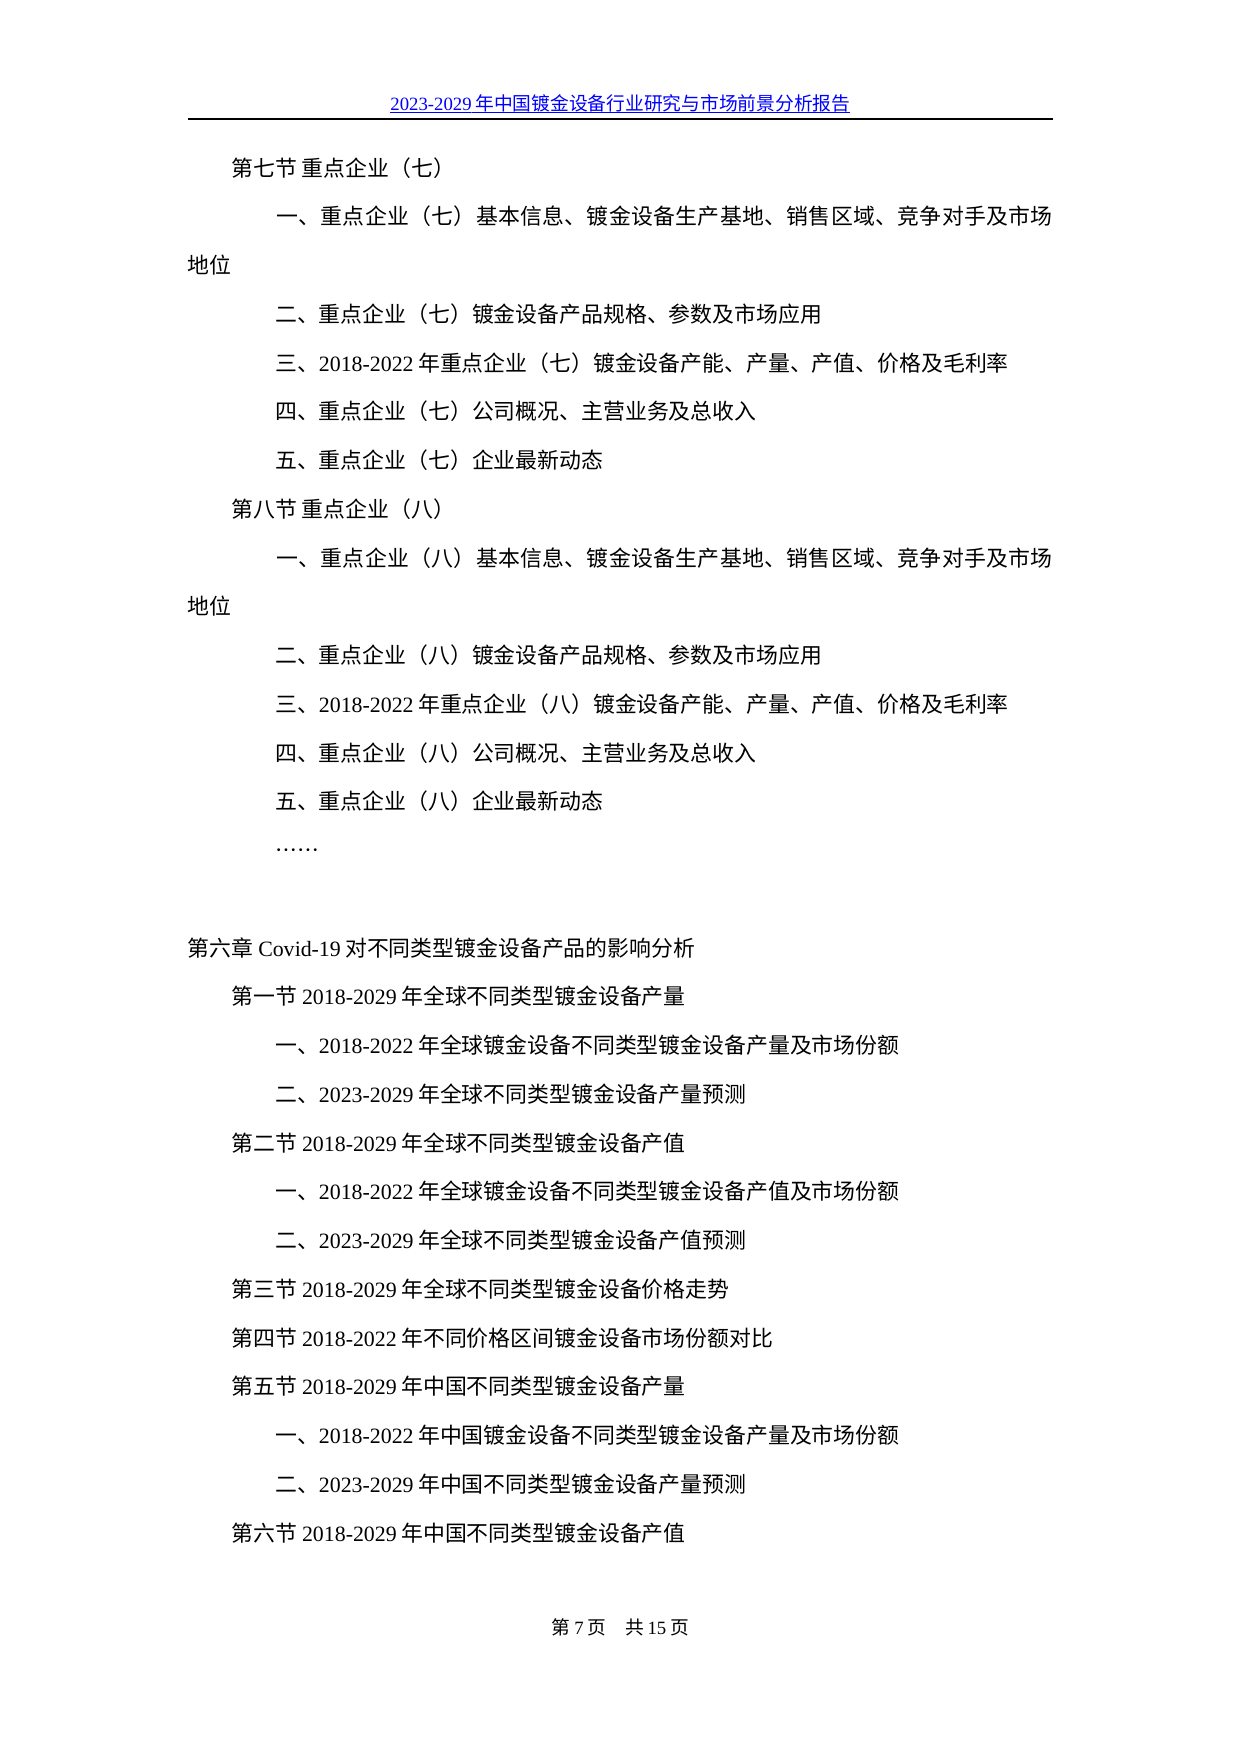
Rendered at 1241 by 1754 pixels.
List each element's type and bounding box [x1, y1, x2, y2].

text [187, 150, 1053, 1548]
